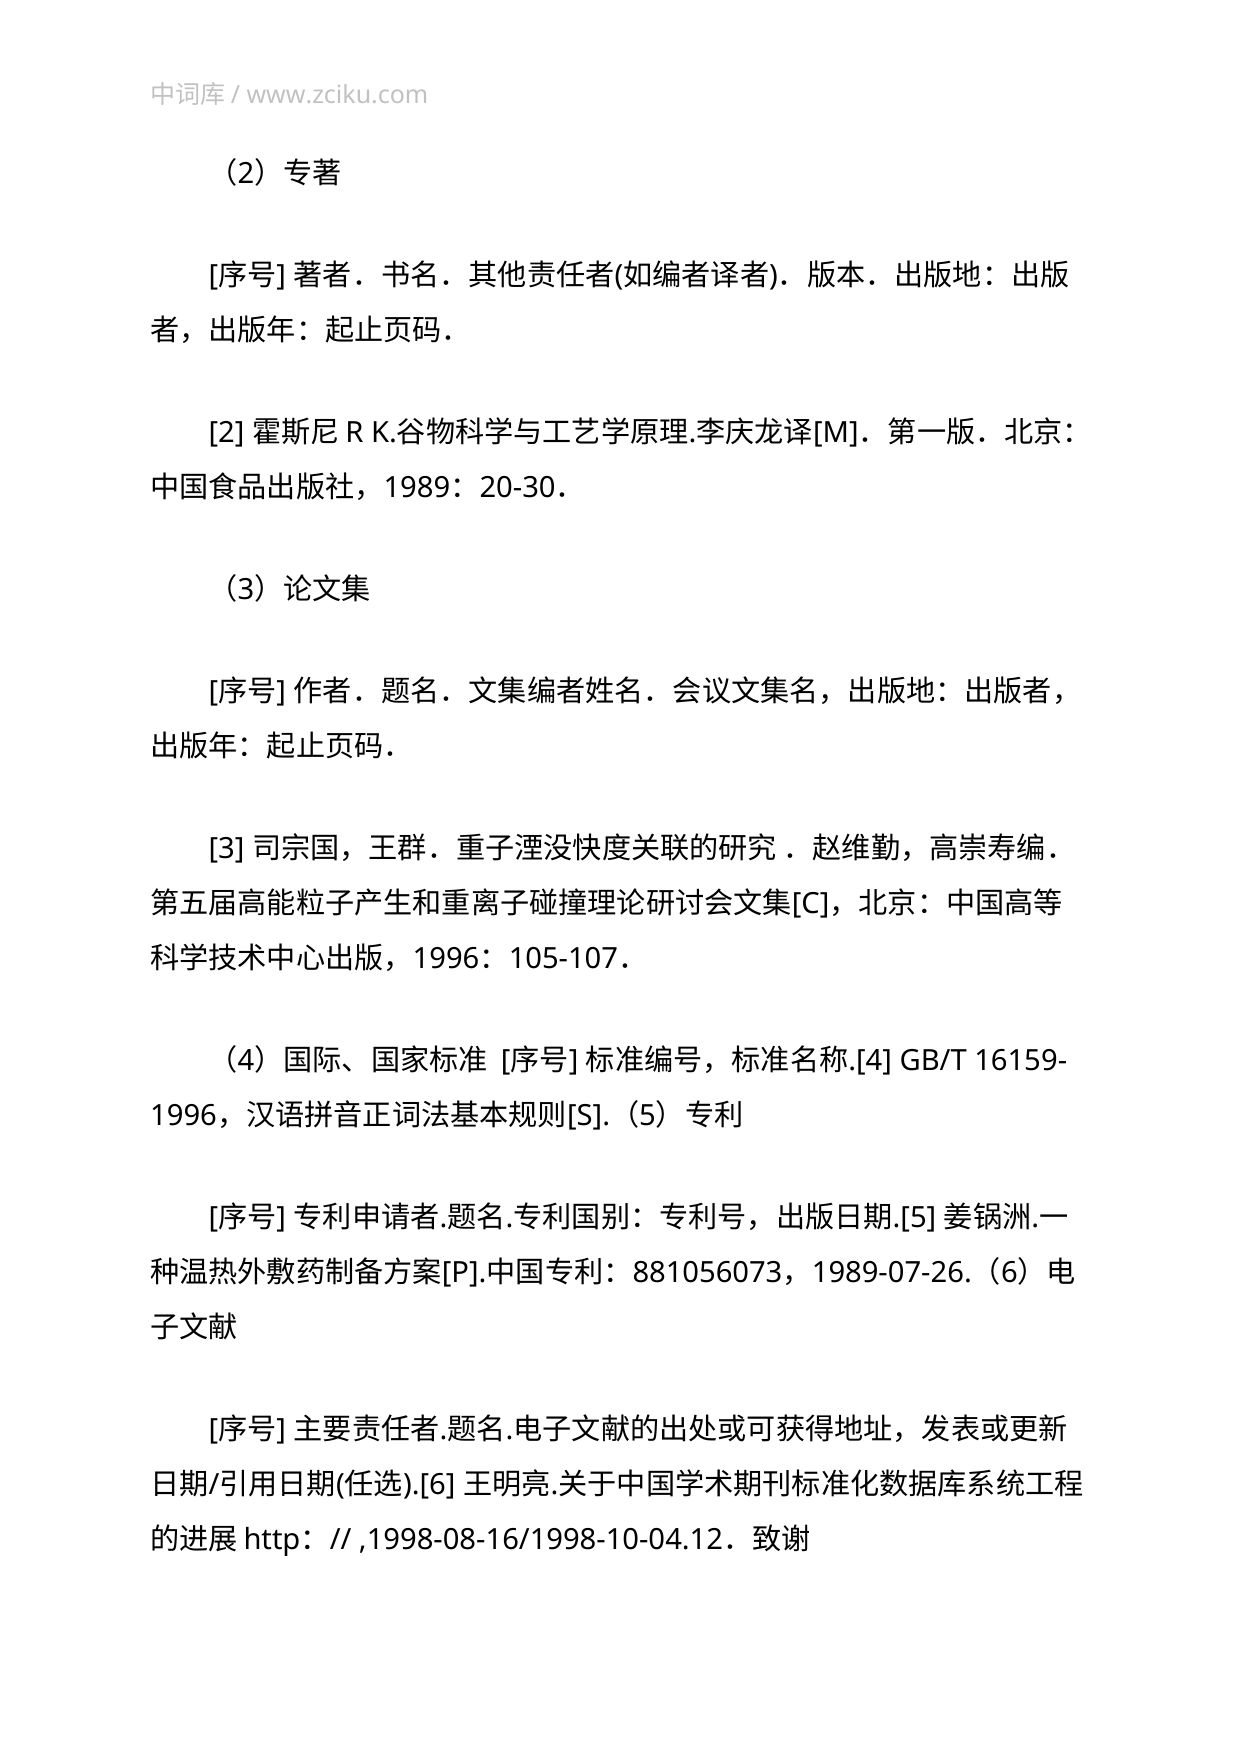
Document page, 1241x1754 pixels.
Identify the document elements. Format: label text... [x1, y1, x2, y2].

text [序号] 主要责任者.题名.电子文献的出处或可获得地址，发表或更新日期/引用日期(任选).[6] 王明亮.关于中国学术期刊标准化数据库系统工程的进展http：// ,1998-08-16/1998-10-04.12．致谢 [150, 1405, 1090, 1558]
text [序号] 著者．书名．其他责任者(如编者译者)．版本．出版地：出版者，出版年：起止页码． [150, 252, 1090, 349]
text [序号] 作者．题名．文集编者姓名．会议文集名，出版地：出版者，出版年：起止页码． [150, 668, 1090, 765]
text [2] 霍斯尼R K.谷物科学与工艺学原理.李庆龙译[M]．第一版．北京：中国食品出版社，1989：20-30． [150, 409, 1090, 506]
text （3）论文集 [150, 566, 1090, 608]
text [3] 司宗国，王群．重子湮没快度关联的研究 ．赵维勤，高崇寿编．第五届高能粒子产生和重离子碰撞理论研讨会文集[C]，北京：中国高等科学技术中心出版，1996：105-107． [150, 824, 1090, 977]
text [序号] 专利申请者.题名.专利国别：专利号，出版日期.[5] 姜锅洲.一种温热外敷药制备方案[P].中国专利：881056073，1989-07-26.（6）电子文献 [150, 1193, 1090, 1346]
text （2）专著 [150, 150, 1090, 192]
text （4）国际、国家标准 [序号] 标准编号，标准名称.[4] GB/T 16159-1996，汉语拼音正词法基本规则[S].（5）专利 [150, 1036, 1090, 1134]
